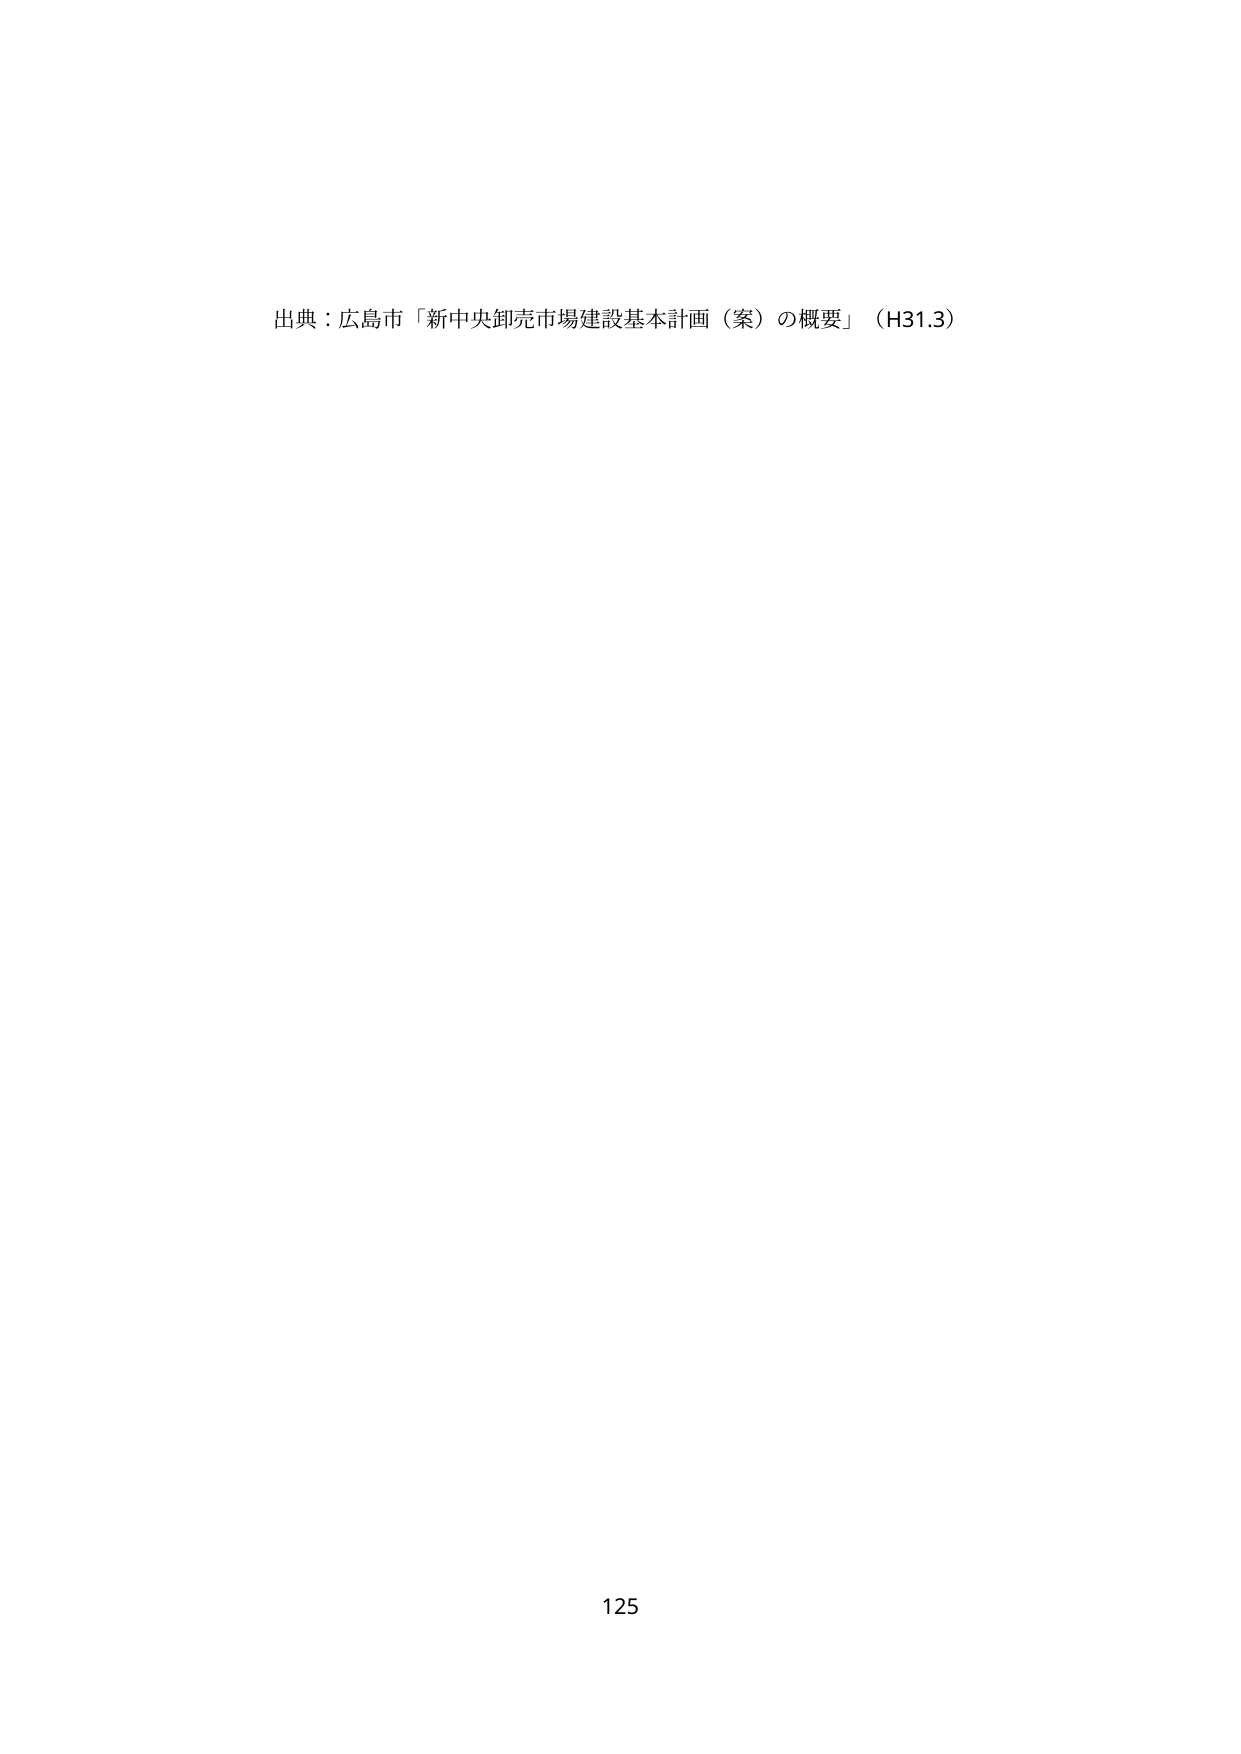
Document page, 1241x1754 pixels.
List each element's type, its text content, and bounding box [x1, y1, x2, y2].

text 出典：広島市「新中央卸売市場建設基本計画（案）の概要」（H31.3） [177, 299, 1063, 336]
